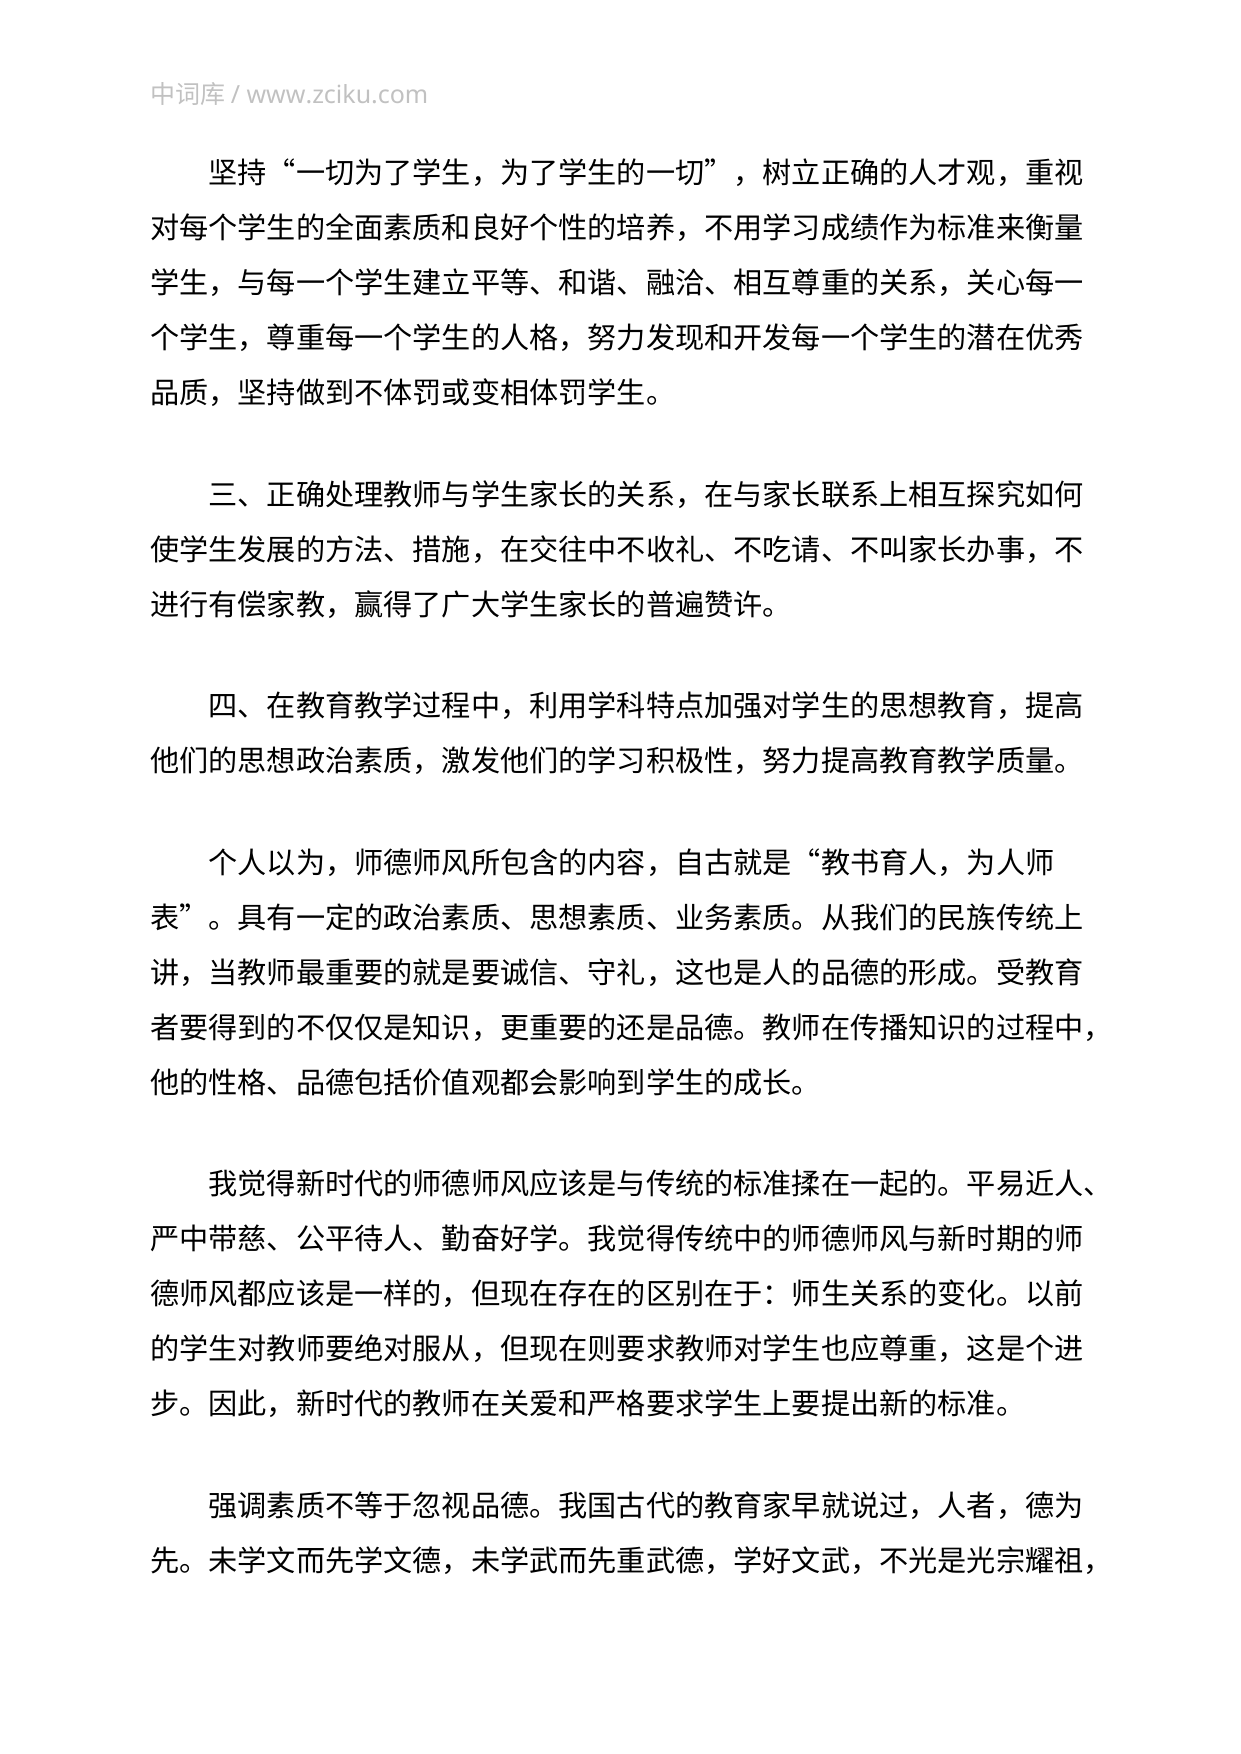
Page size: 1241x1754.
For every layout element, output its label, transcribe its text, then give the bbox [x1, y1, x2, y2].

text 我觉得新时代的师德师风应该是与传统的标准揉在一起的。平易近人、严中带慈、公平待人、勤奋好学。我觉得传统中的师德师风与新时期的师德师风都应该是一样的，但现在存在的区别在于：师生关系的变化。以前的学生对教师要绝对服从，但现在则要求教师对学生也应尊重，这是个进步。因此，新时代的教师在关爱和严格要求学生上要提出新的标准。 [150, 1161, 1090, 1423]
text 三、正确处理教师与学生家长的关系，在与家长联系上相互探究如何使学生发展的方法、措施，在交往中不收礼、不吃请、不叫家长办事，不进行有偿家教，赢得了广大学生家长的普遍赞许。 [150, 471, 1090, 623]
text 个人以为，师德师风所包含的内容，自古就是“教书育人，为人师表”。具有一定的政治素质、思想素质、业务素质。从我们的民族传统上讲，当教师最重要的就是要诚信、守礼，这也是人的品德的形成。受教育者要得到的不仅仅是知识，更重要的还是品德。教师在传播知识的过程中，他的性格、品德包括价值观都会影响到学生的成长。 [150, 839, 1090, 1101]
text 坚持“一切为了学生，为了学生的一切”，树立正确的人才观，重视对每个学生的全面素质和良好个性的培养，不用学习成绩作为标准来衡量学生，与每一个学生建立平等、和谐、融洽、相互尊重的关系，关心每一个学生，尊重每一个学生的人格，努力发现和开发每一个学生的潜在优秀品质，坚持做到不体罚或变相体罚学生。 [150, 150, 1090, 412]
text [150, 1482, 1090, 1579]
text 四、在教育教学过程中，利用学科特点加强对学生的思想教育，提高他们的思想政治素质，激发他们的学习积极性，努力提高教育教学质量。 [150, 683, 1090, 780]
